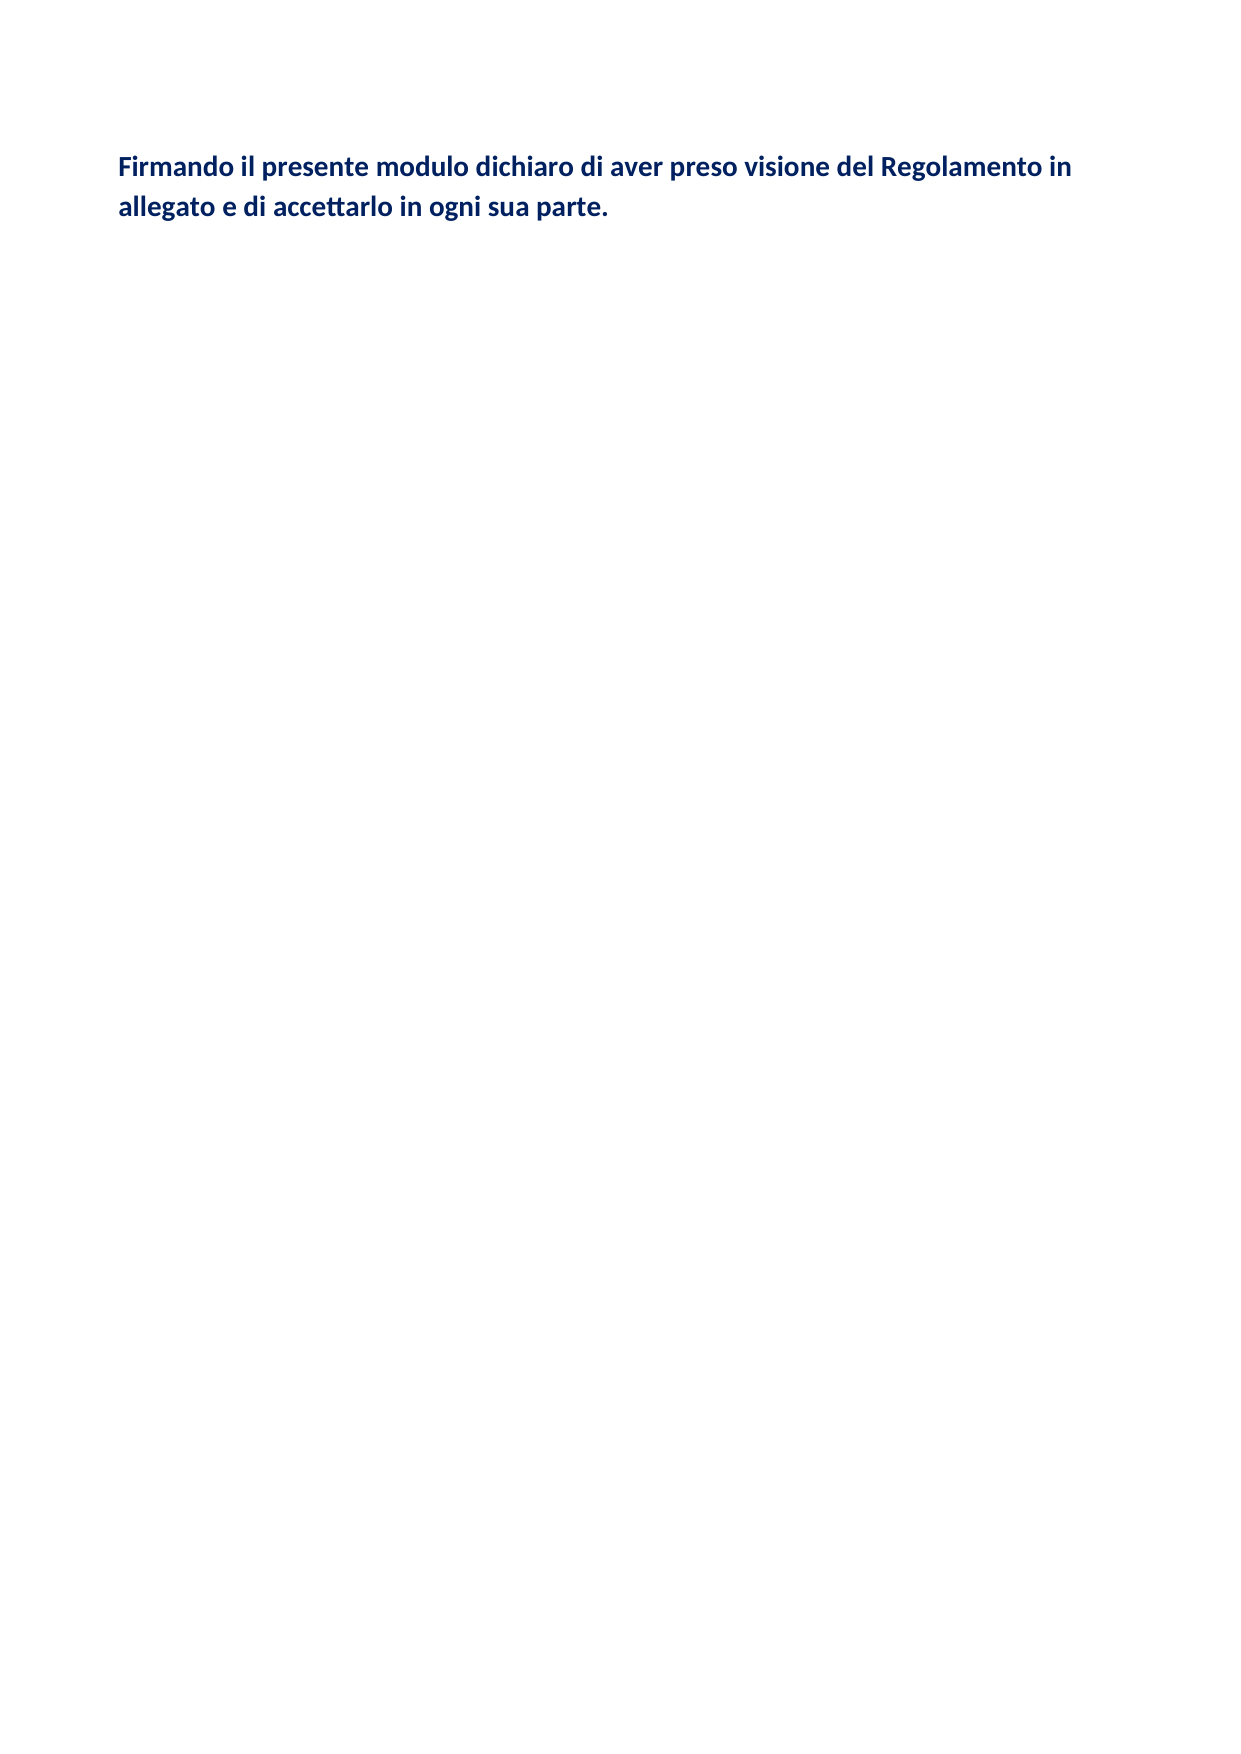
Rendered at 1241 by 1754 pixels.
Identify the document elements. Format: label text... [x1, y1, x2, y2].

text Firmando il presente modulo dichiaro di aver preso visione del Regolamento in allegato e di accettarlo in ogni sua parte. [118, 148, 1122, 224]
